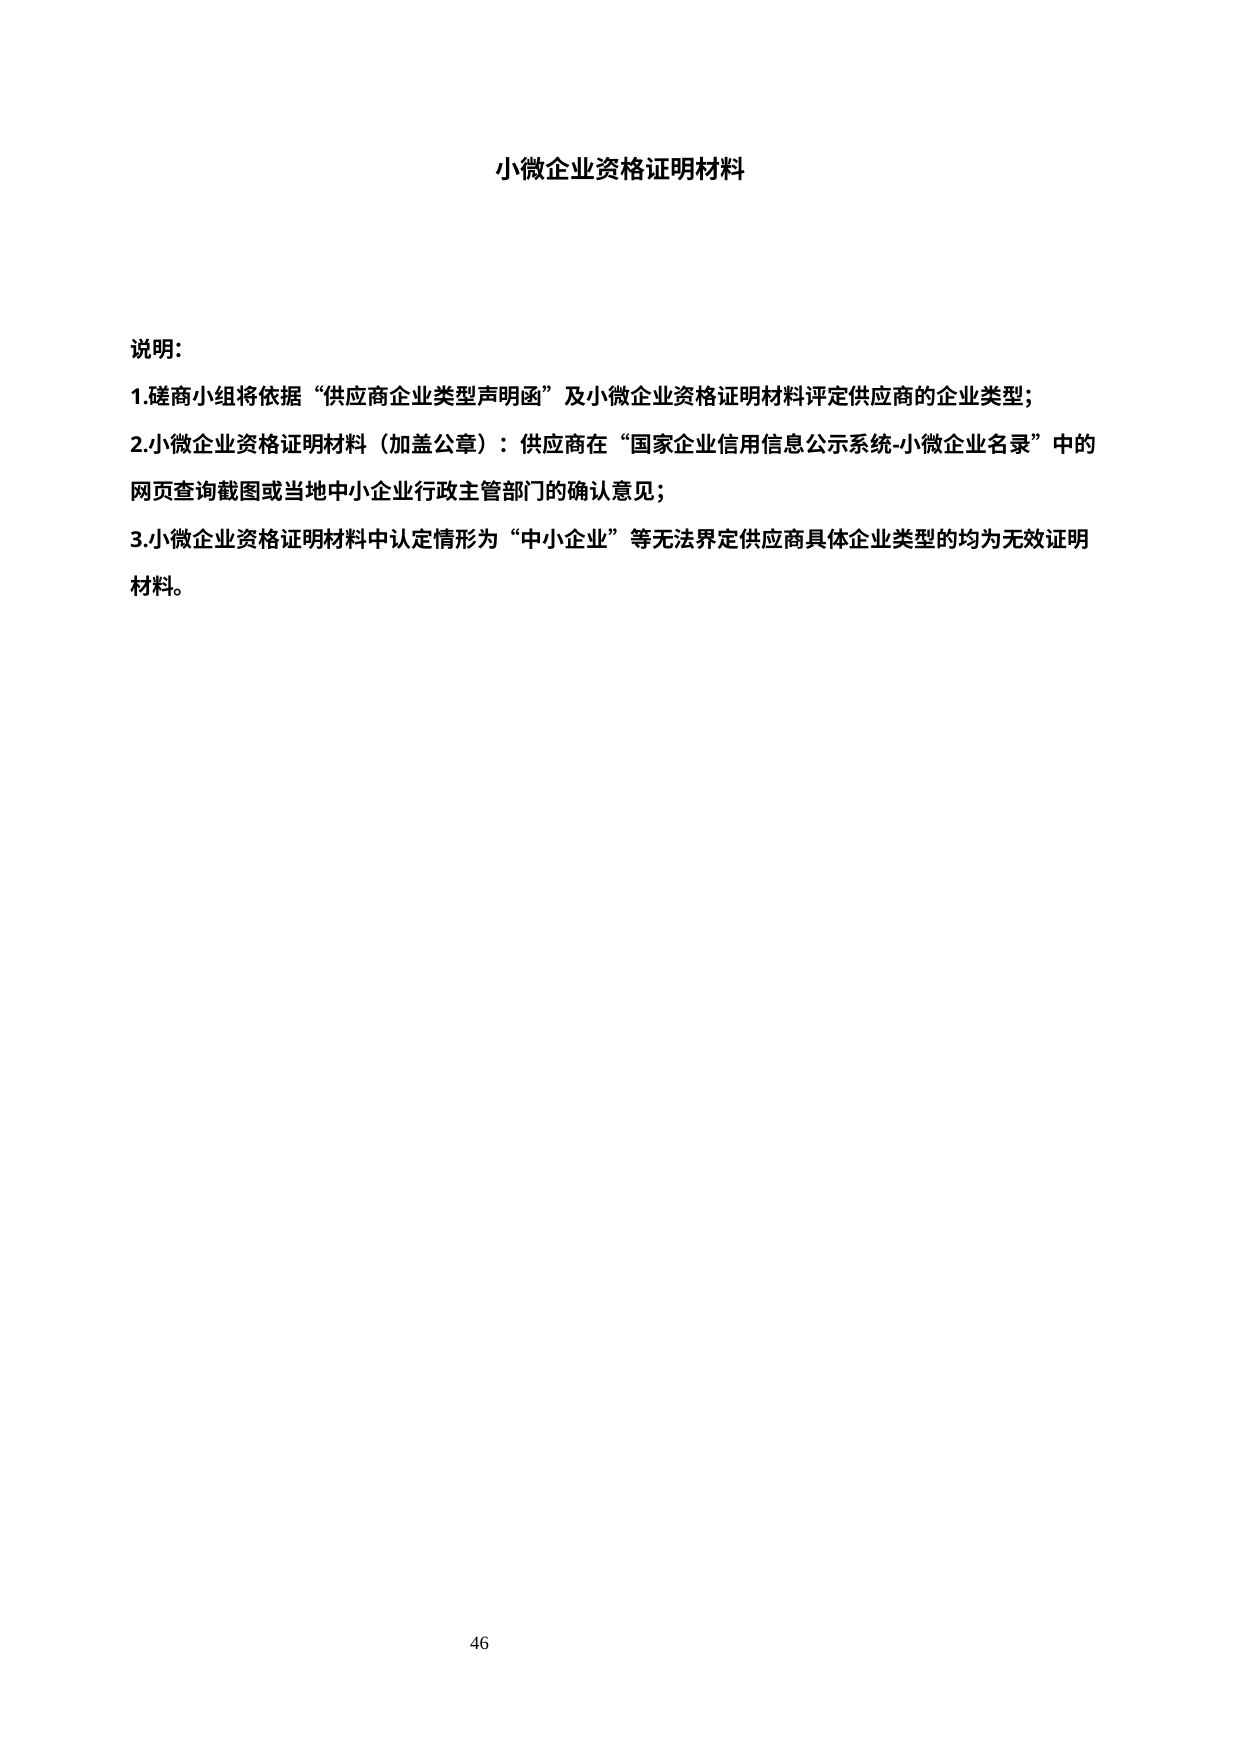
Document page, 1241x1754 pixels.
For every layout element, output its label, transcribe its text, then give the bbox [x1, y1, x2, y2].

text 小微企业资格证明材料 [130, 150, 1110, 186]
text 1.磋商小组将依据“供应商企业类型声明函”及小微企业资格证明材料评定供应商的企业类型； [130, 379, 1110, 411]
text 2.小微企业资格证明材料（加盖公章）：供应商在“国家企业信用信息公示系统-小微企业名录”中的网页查询截图或当地中小企业行政主管部门的确认意见； [130, 427, 1110, 506]
text 3.小微企业资格证明材料中认定情形为“中小企业”等无法界定供应商具体企业类型的均为无效证明材料。 [130, 522, 1110, 601]
text 说明： [130, 332, 1110, 363]
